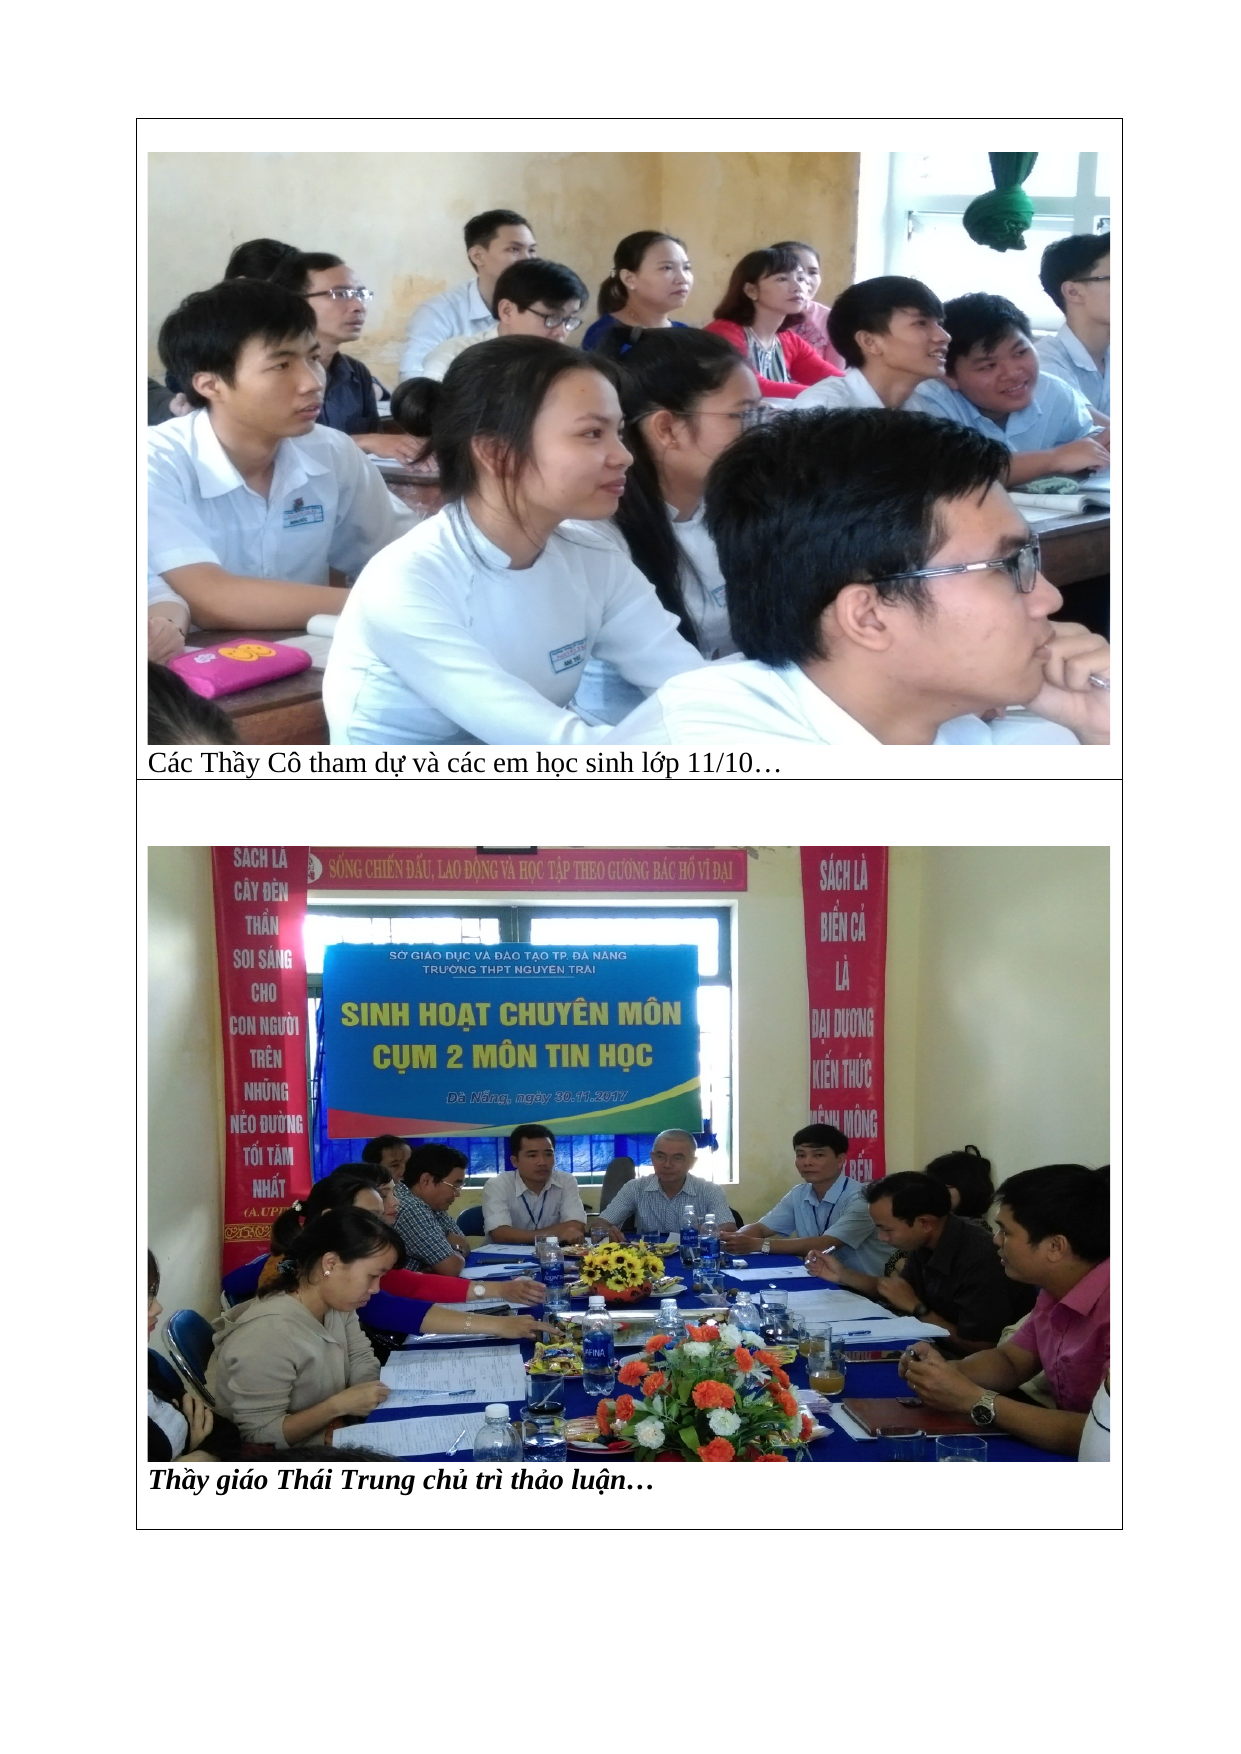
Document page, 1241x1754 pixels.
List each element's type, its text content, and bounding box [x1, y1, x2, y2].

table_header Các Thầy Cô tham dự và các em học sinh lớp 11/10… [137, 119, 1122, 778]
picture [147, 152, 1111, 745]
table_cell Thầy giáo Thái Trung chủ trì thảo luận… [137, 780, 1122, 1529]
picture [147, 846, 1111, 1462]
